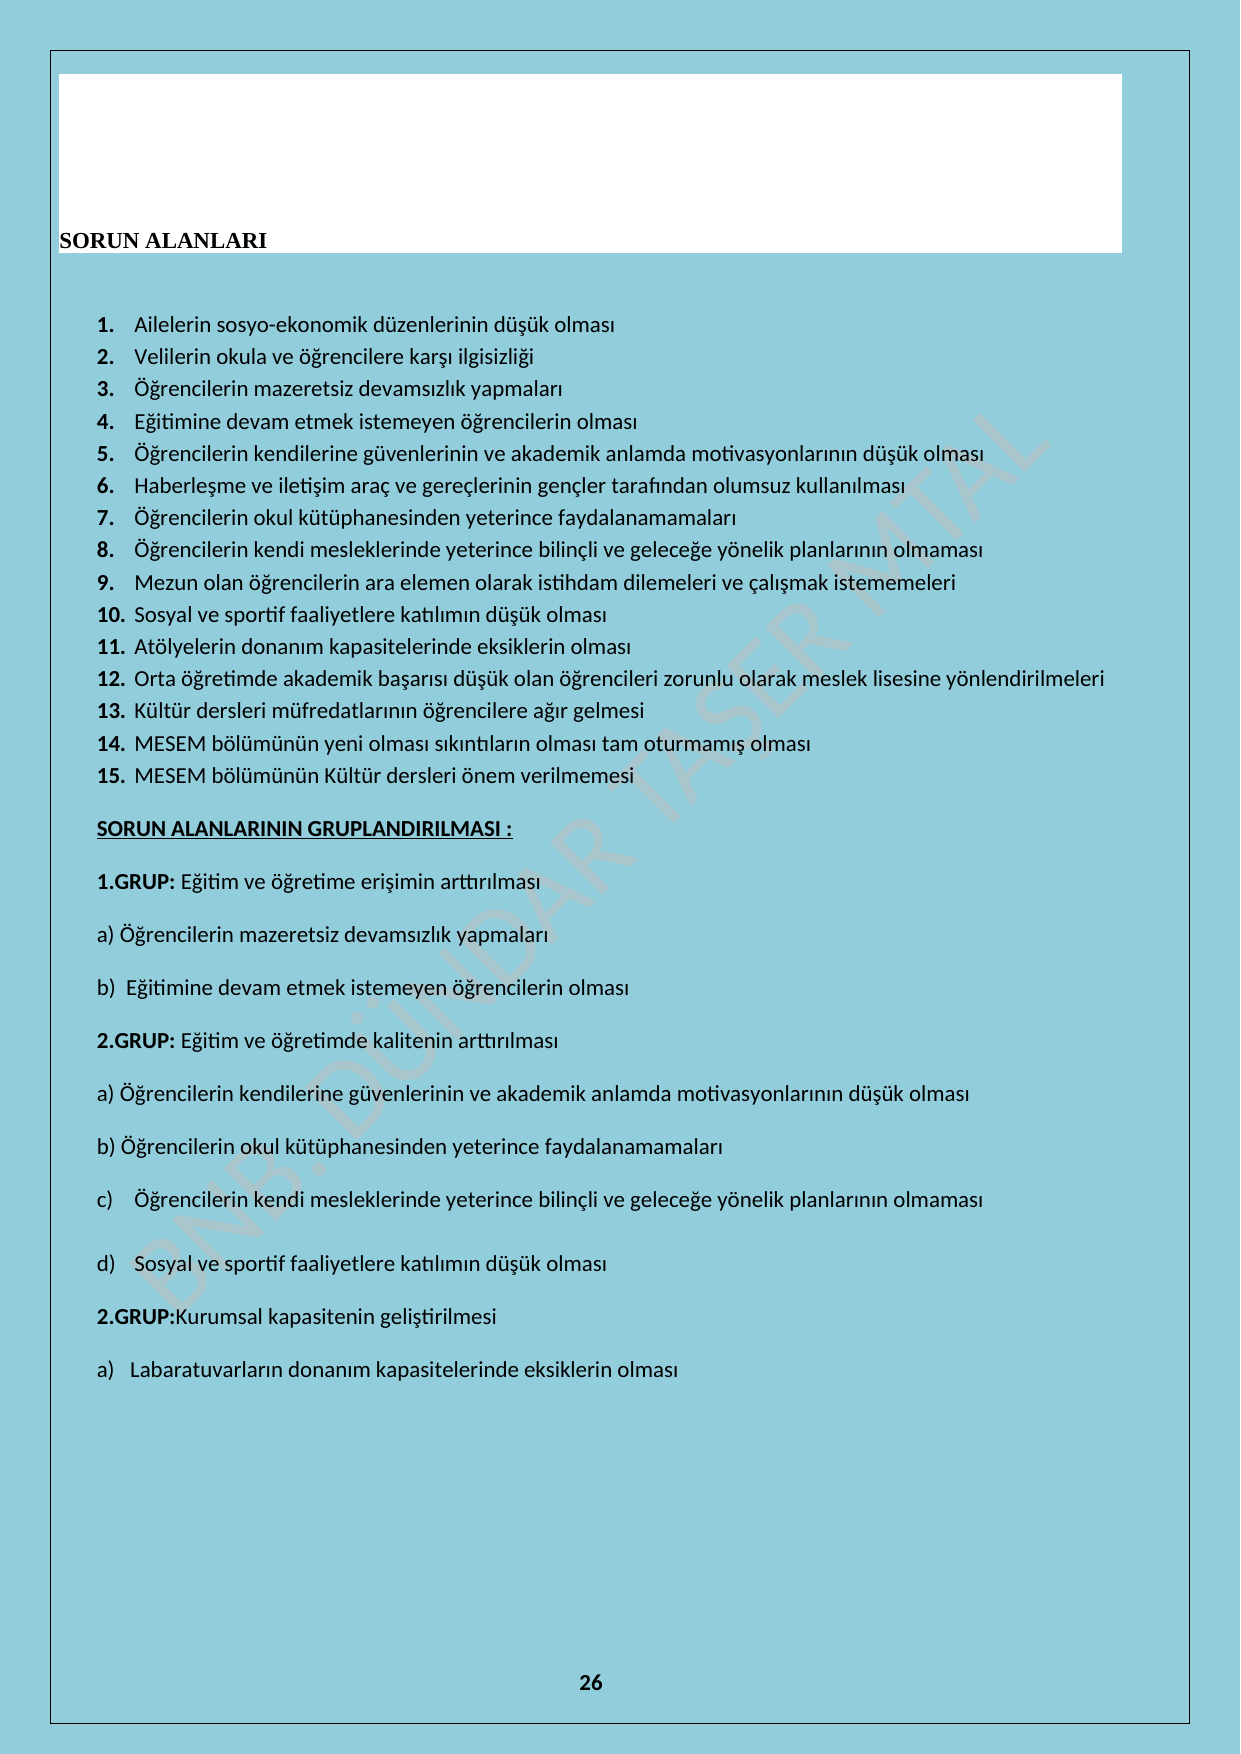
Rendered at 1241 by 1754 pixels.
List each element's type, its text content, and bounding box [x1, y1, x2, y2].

list MESEM bölümünün Kültür dersleri önem verilmemesi [97, 761, 1122, 789]
text a) Labaratuvarların donanım kapasitelerinde eksiklerin olması [97, 1355, 1122, 1383]
list Eğitimine devam etmek istemeyen öğrencilerin olması [97, 407, 1122, 435]
list Orta öğretimde akademik başarısı düşük olan öğrencileri zorunlu olarak meslek lisesine yönlendirilmeleri [97, 664, 1122, 692]
list Sosyal ve sportif faaliyetlere katılımın düşük olması [97, 1249, 1122, 1277]
text SORUN ALANLARININ GRUPLANDIRILMASI : [97, 814, 1122, 842]
text b) Öğrencilerin okul kütüphanesinden yeterince faydalanamamaları [97, 1132, 1122, 1160]
text 2.GRUP: Eğitim ve öğretimde kalitenin arttırılması [97, 1026, 1122, 1054]
text 1.GRUP: Eğitim ve öğretime erişimin arttırılması [97, 867, 1122, 895]
text a) Öğrencilerin mazeretsiz devamsızlık yapmaları [97, 920, 1122, 948]
list Haberleşme ve iletişim araç ve gereçlerinin gençler tarafından olumsuz kullanılması [97, 471, 1122, 499]
list Öğrencilerin kendi mesleklerinde yeterince bilinçli ve geleceğe yönelik planlarının olmaması [97, 1185, 1122, 1213]
list Öğrencilerin okul kütüphanesinden yeterince faydalanamamaları [97, 503, 1122, 531]
list Mezun olan öğrencilerin ara elemen olarak istihdam dilemeleri ve çalışmak istememeleri [97, 568, 1122, 596]
list Sosyal ve sportif faaliyetlere katılımın düşük olması [97, 600, 1122, 628]
list Öğrencilerin kendi mesleklerinde yeterince bilinçli ve geleceğe yönelik planlarının olmaması [97, 536, 1122, 563]
text 2.GRUP:Kurumsal kapasitenin geliştirilmesi [97, 1302, 1122, 1330]
text b) Eğitimine devam etmek istemeyen öğrencilerin olması [97, 973, 1122, 1001]
list Atölyelerin donanım kapasitelerinde eksiklerin olması [97, 632, 1122, 660]
list Öğrencilerin kendilerine güvenlerinin ve akademik anlamda motivasyonlarının düşük olması [97, 439, 1122, 467]
list Ailelerin sosyo-ekonomik düzenlerinin düşük olması [97, 310, 1122, 338]
list Kültür dersleri müfredatlarının öğrencilere ağır gelmesi [97, 696, 1122, 724]
subtitle SORUN ALANLARI [59, 227, 1122, 253]
text a) Öğrencilerin kendilerine güvenlerinin ve akademik anlamda motivasyonlarının düşük olması [97, 1079, 1122, 1107]
list Öğrencilerin mazeretsiz devamsızlık yapmaları [97, 374, 1122, 403]
list Velilerin okula ve öğrencilere karşı ilgisizliği [97, 342, 1122, 370]
list MESEM bölümünün yeni olması sıkıntıların olması tam oturmamış olması [97, 729, 1122, 757]
